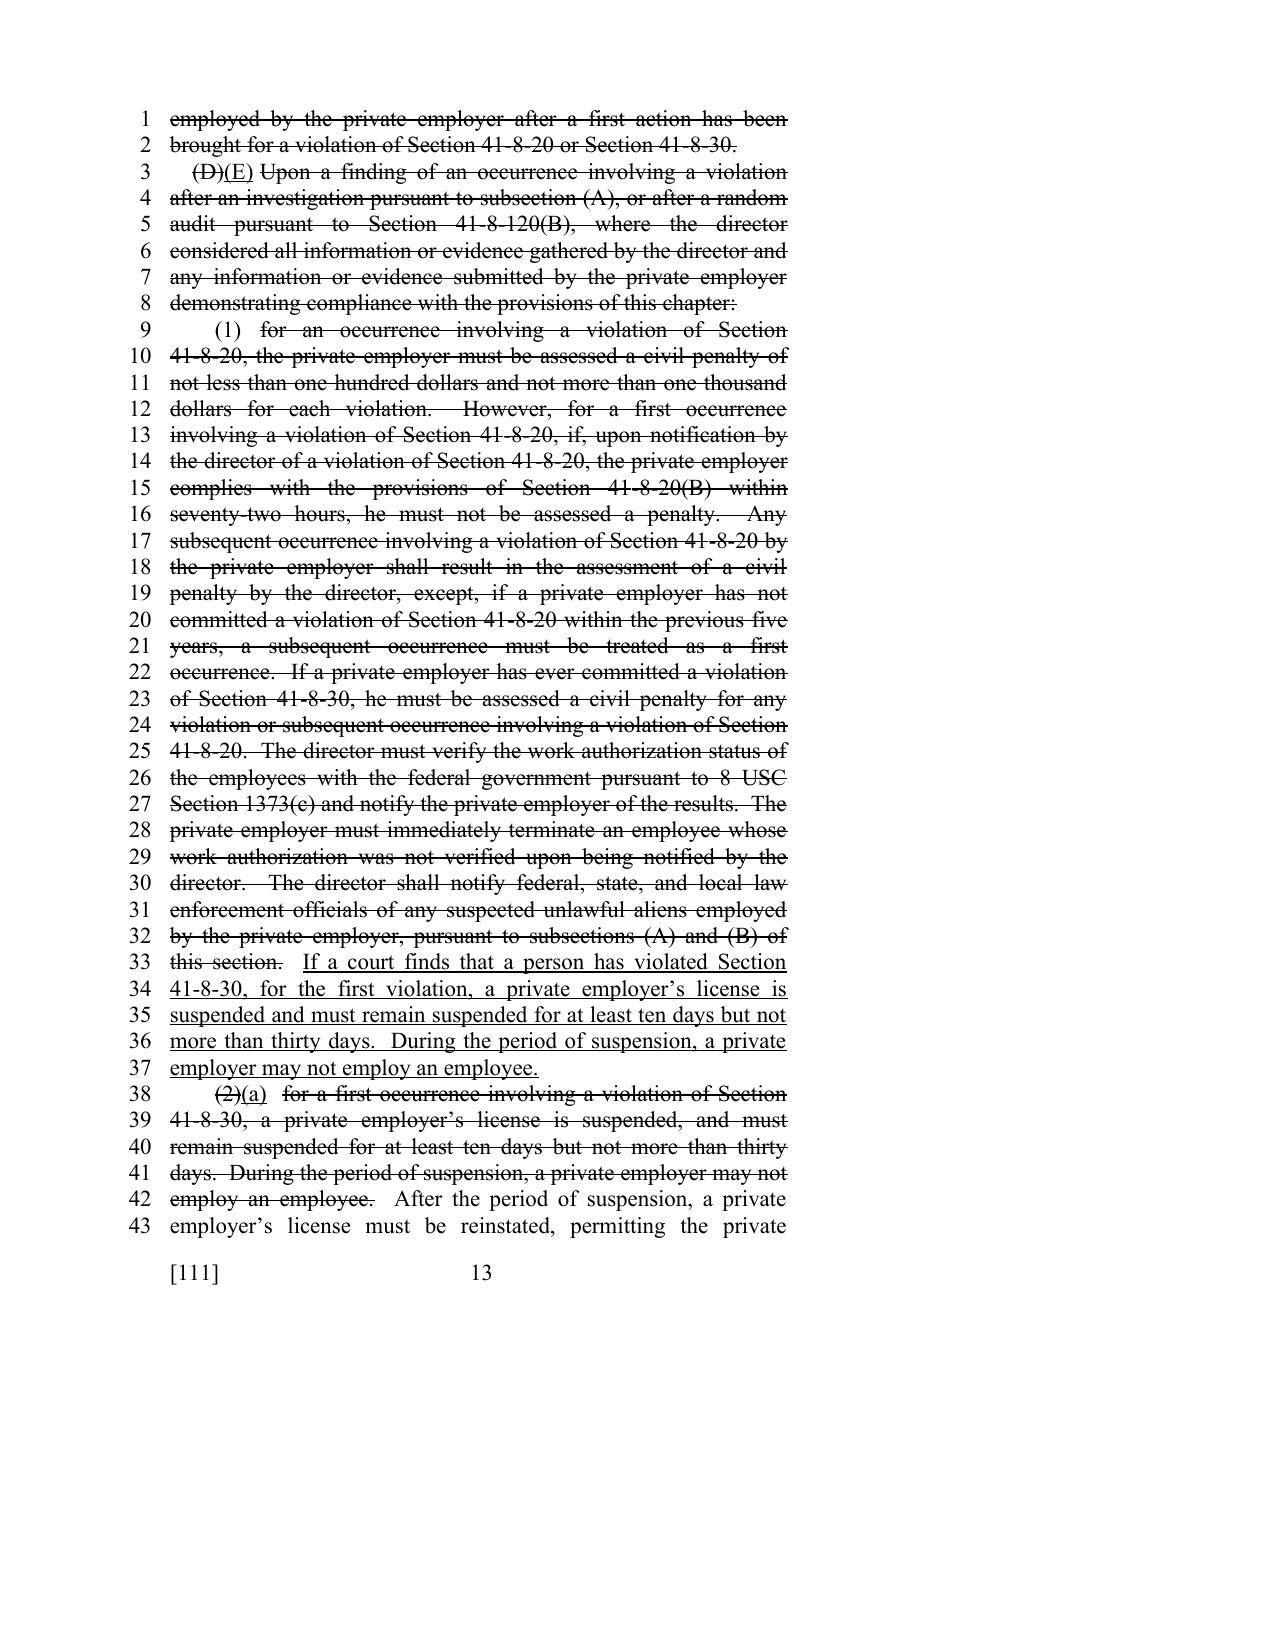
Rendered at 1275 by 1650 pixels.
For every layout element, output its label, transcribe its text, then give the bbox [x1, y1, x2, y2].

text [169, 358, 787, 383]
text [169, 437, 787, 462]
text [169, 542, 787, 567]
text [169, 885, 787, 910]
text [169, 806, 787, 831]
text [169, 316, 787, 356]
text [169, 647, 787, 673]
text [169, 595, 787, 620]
text (D)(E) Upon a finding of an occurrence involving a violation after an investigation pursuant to subsection (A), or after a random audit pursuant to Section 41-8-120(B), where the director considered all information or evidence gathered by the director and any information or evidence submitted by the private employer demonstrating compliance with the provisions of this chapter: [169, 279, 787, 316]
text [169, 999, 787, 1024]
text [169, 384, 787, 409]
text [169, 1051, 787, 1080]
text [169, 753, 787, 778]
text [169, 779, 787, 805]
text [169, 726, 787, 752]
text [169, 1175, 787, 1238]
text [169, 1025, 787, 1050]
text (D)(E) Upon a finding of an occurrence involving a violation after an investigation pursuant to subsection (A), or after a random audit pursuant to Section 41-8-120(B), where the director considered all information or evidence gathered by the director and any information or evidence submitted by the private employer demonstrating compliance with the provisions of this chapter: [169, 158, 787, 198]
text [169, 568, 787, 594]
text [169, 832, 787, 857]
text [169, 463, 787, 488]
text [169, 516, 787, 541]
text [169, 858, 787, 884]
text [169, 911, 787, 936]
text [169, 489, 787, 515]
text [169, 120, 787, 158]
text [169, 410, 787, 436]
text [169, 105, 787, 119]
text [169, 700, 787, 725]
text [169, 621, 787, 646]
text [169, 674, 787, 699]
